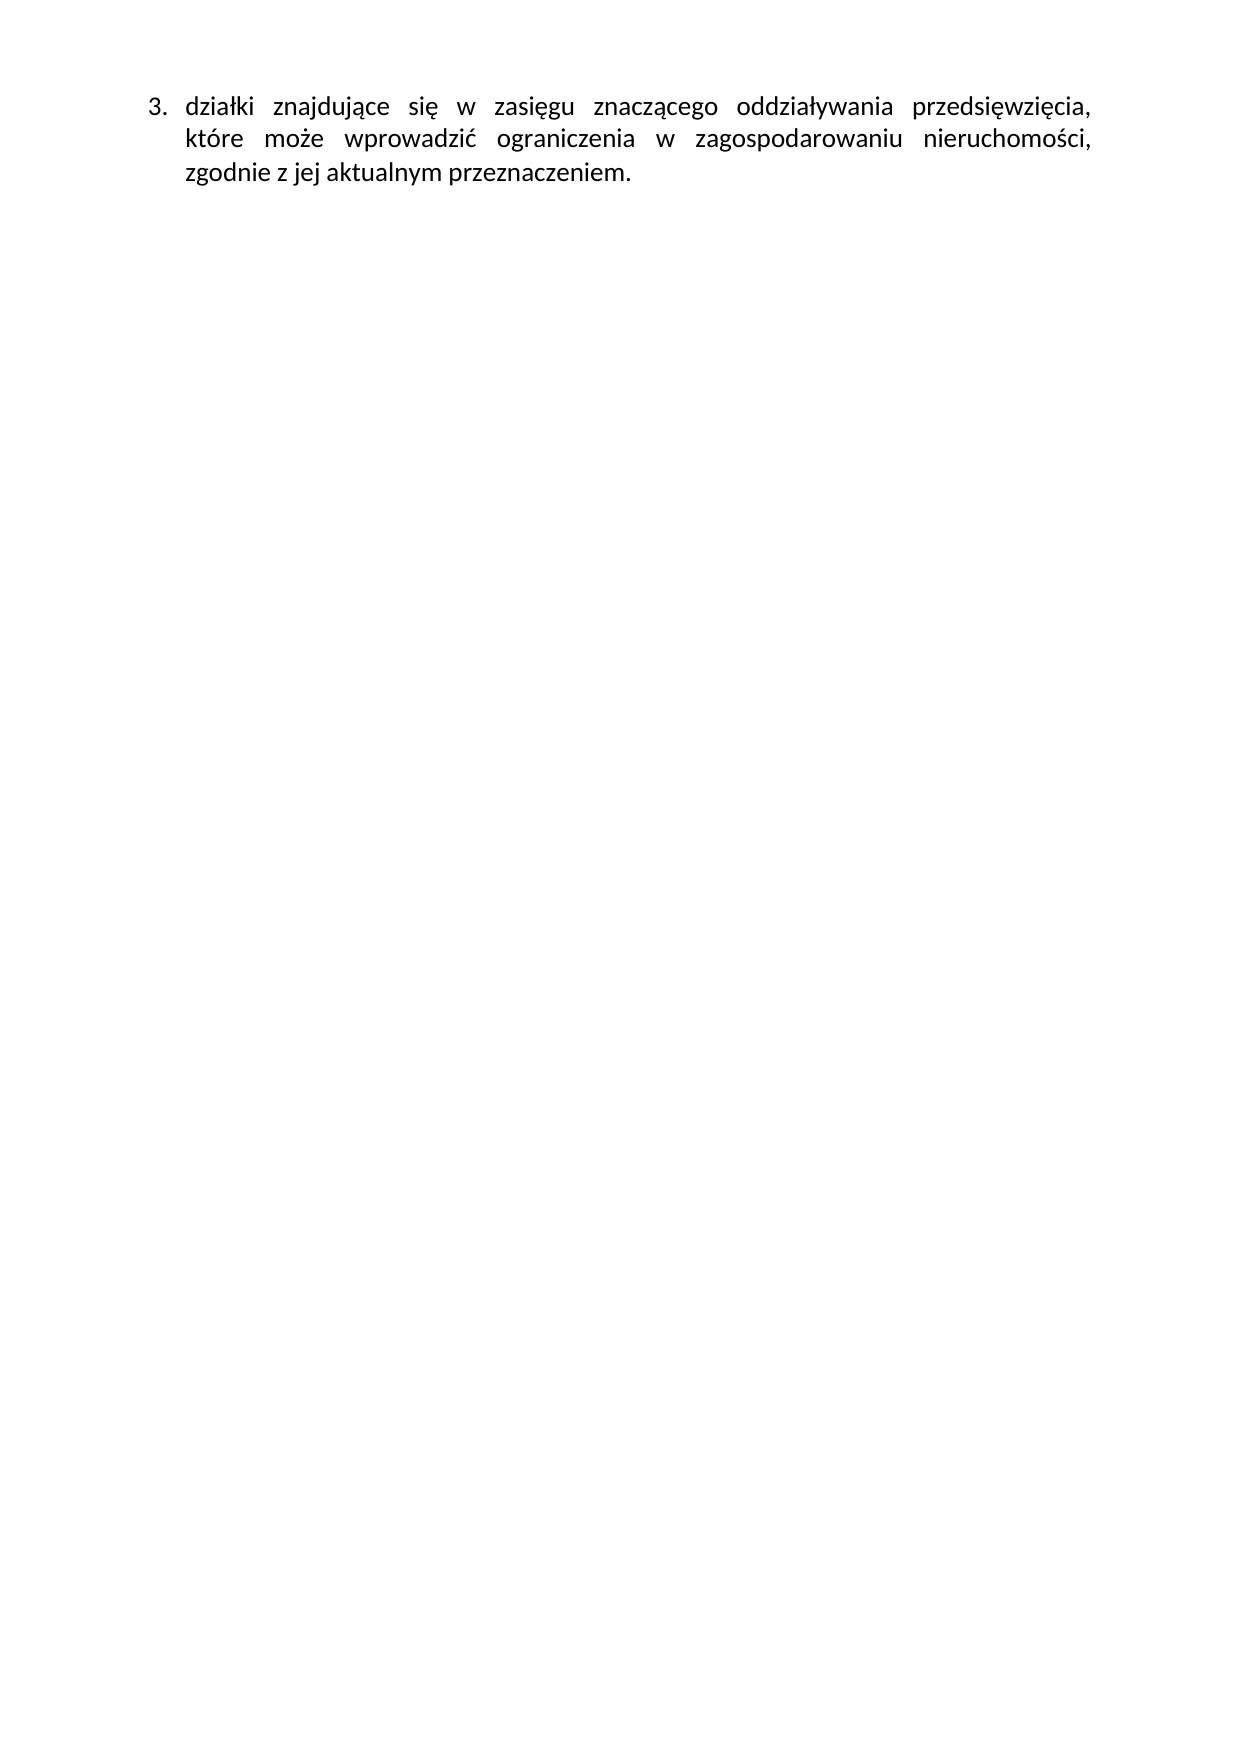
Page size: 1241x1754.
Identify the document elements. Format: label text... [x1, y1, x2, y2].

list działki znajdujące się w zasięgu znaczącego oddziaływania przedsięwzięcia, które może wprowadzić ograniczenia w zagospodarowaniu nieruchomości, zgodnie z jej aktualnym przeznaczeniem. [148, 89, 1092, 188]
